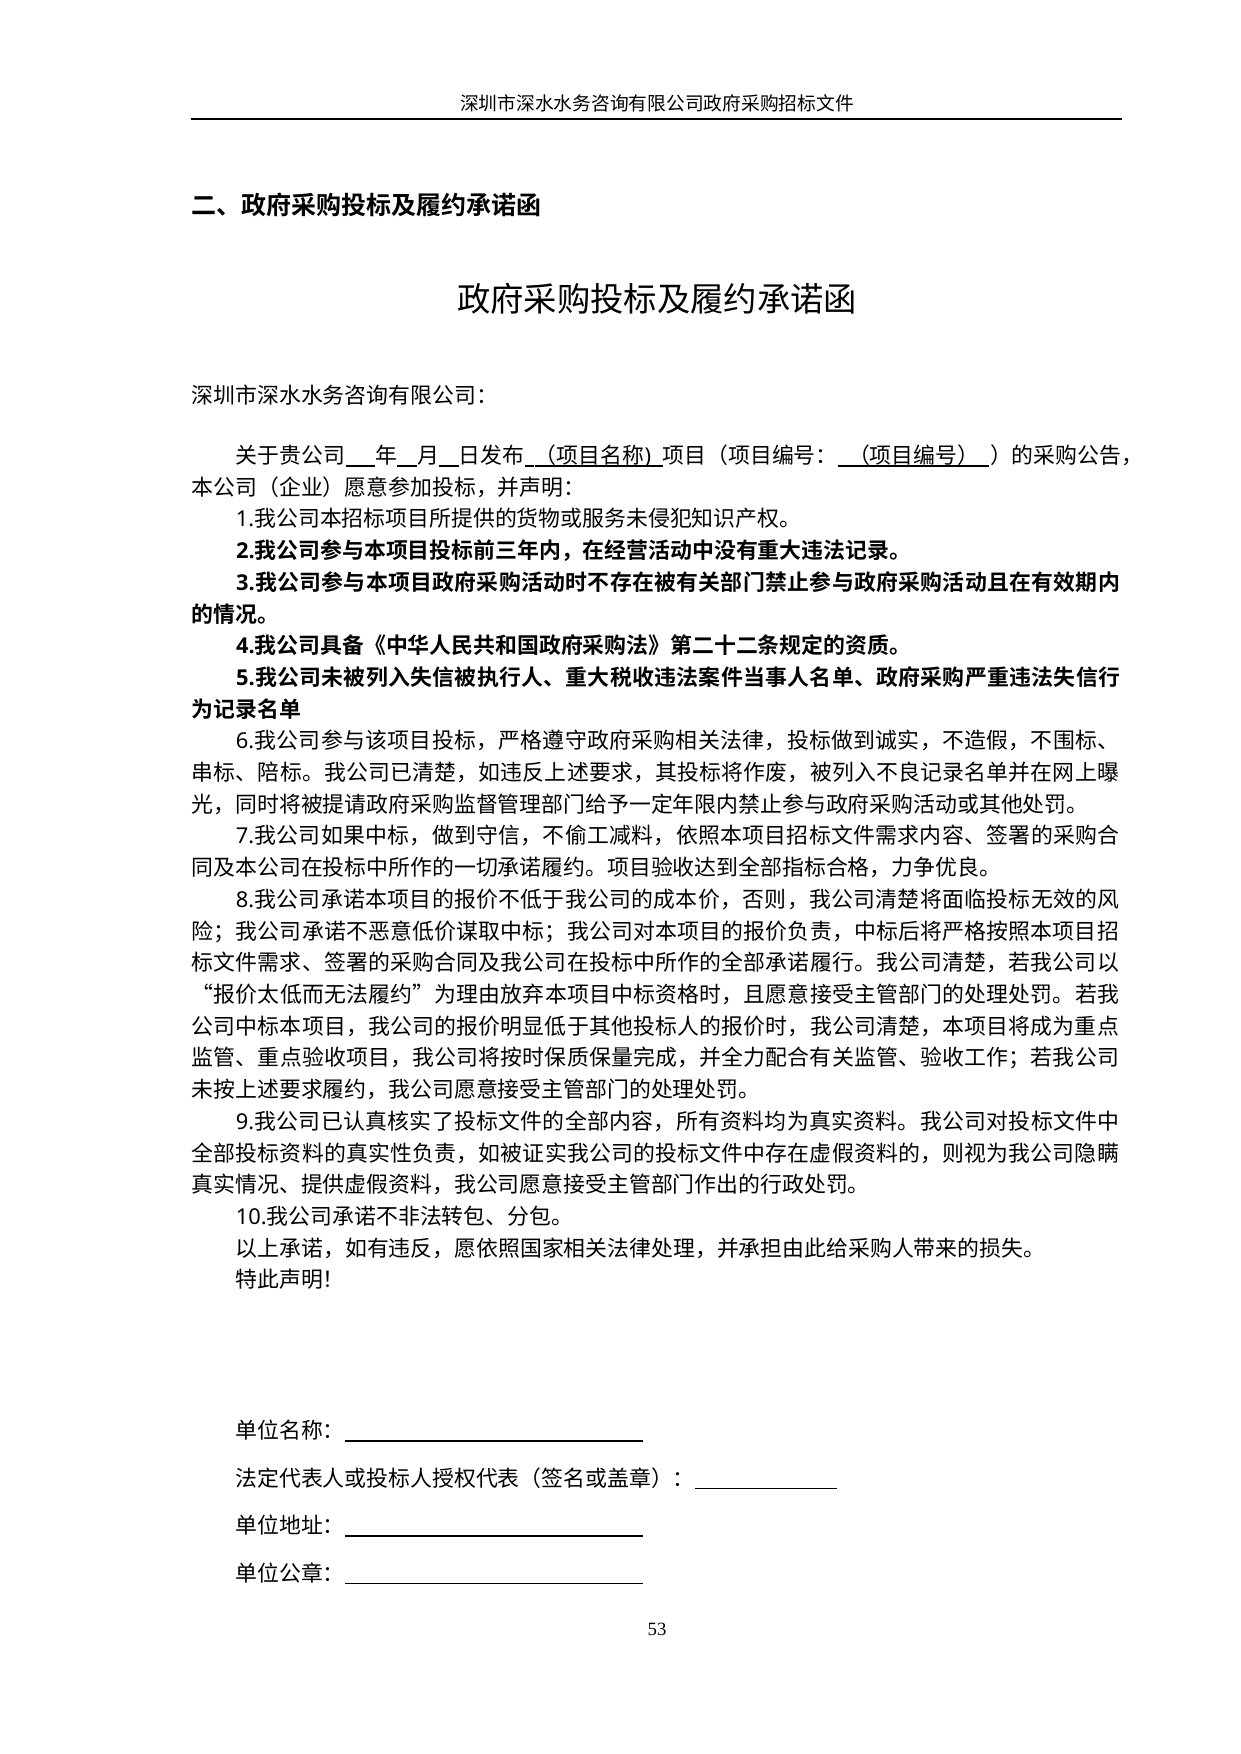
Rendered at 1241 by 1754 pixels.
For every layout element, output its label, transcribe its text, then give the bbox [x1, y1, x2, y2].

text 2.我公司参与本项目投标前三年内，在经营活动中没有重大违法记录。 [191, 533, 1122, 565]
text 10.我公司承诺不非法转包、分包。 [191, 1199, 1122, 1231]
text 单位地址： [191, 1508, 1122, 1540]
text 1.我公司本招标项目所提供的货物或服务未侵犯知识产权。 [191, 501, 1122, 533]
text 3.我公司参与本项目政府采购活动时不存在被有关部门禁止参与政府采购活动且在有效期内的情况。 [191, 565, 1122, 628]
text 9.我公司已认真核实了投标文件的全部内容，所有资料均为真实资料。我公司对投标文件中全部投标资料的真实性负责，如被证实我公司的投标文件中存在虚假资料的，则视为我公司隐瞒真实情况、提供虚假资料，我公司愿意接受主管部门作出的行政处罚。 [191, 1104, 1122, 1199]
text 特此声明！ [191, 1262, 1122, 1294]
text 政府采购投标及履约承诺函 [191, 273, 1122, 321]
list 政府采购投标及履约承诺函 [191, 186, 1122, 222]
text 单位公章： [191, 1556, 1122, 1587]
text 8.我公司承诺本项目的报价不低于我公司的成本价，否则，我公司清楚将面临投标无效的风险；我公司承诺不恶意低价谋取中标；我公司对本项目的报价负责，中标后将严格按照本项目招标文件需求、签署的采购合同及我公司在投标中所作的全部承诺履行。我公司清楚，若我公司以“报价太低而无法履约”为理由放弃本项目中标资格时，且愿意接受主管部门的处理处罚。若我公司中标本项目，我公司的报价明显低于其他投标人的报价时，我公司清楚，本项目将成为重点监管、重点验收项目，我公司将按时保质保量完成，并全力配合有关监管、验收工作；若我公司未按上述要求履约，我公司愿意接受主管部门的处理处罚。 [191, 882, 1122, 1104]
text 单位名称： [191, 1413, 1122, 1445]
text 关于贵公司 年 月 日发布 （项目名称) 项目（项目编号： （项目编号） ）的采购公告，本公司（企业）愿意参加投标，并声明： [191, 438, 1122, 501]
text 4.我公司具备《中华人民共和国政府采购法》第二十二条规定的资质。 [191, 628, 1122, 660]
text 7.我公司如果中标，做到守信，不偷工减料，依照本项目招标文件需求内容、签署的采购合同及本公司在投标中所作的一切承诺履约。项目验收达到全部指标合格，力争优良。 [191, 818, 1122, 882]
text 6.我公司参与该项目投标，严格遵守政府采购相关法律，投标做到诚实，不造假，不围标、串标、陪标。我公司已清楚，如违反上述要求，其投标将作废，被列入不良记录名单并在网上曝光，同时将被提请政府采购监督管理部门给予一定年限内禁止参与政府采购活动或其他处罚。 [191, 723, 1122, 818]
text 5.我公司未被列入失信被执行人、重大税收违法案件当事人名单、政府采购严重违法失信行为记录名单 [191, 660, 1122, 723]
text 以上承诺，如有违反，愿依照国家相关法律处理，并承担由此给采购人带来的损失。 [191, 1231, 1122, 1262]
text 深圳市深水水务咨询有限公司： [191, 378, 1122, 409]
text 法定代表人或投标人授权代表（签名或盖章）： [191, 1461, 1122, 1492]
